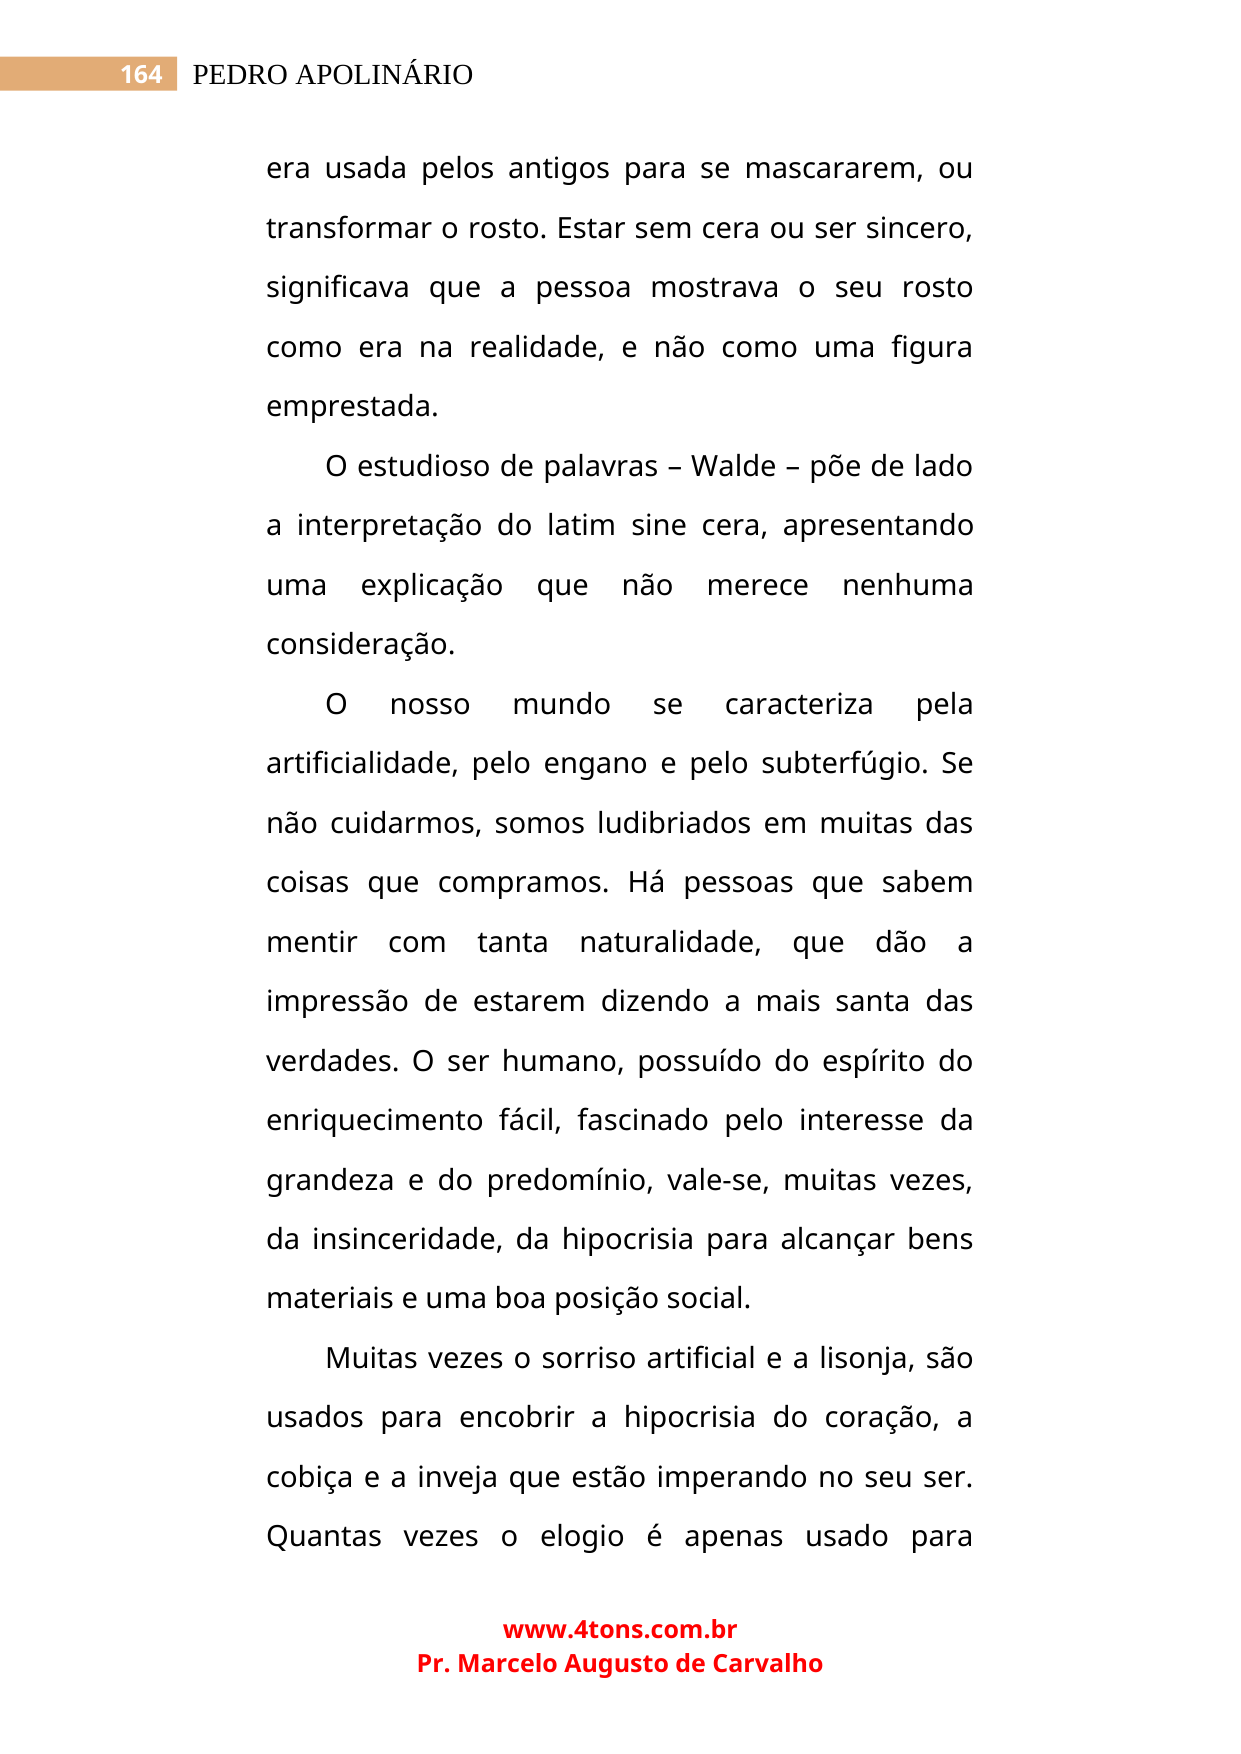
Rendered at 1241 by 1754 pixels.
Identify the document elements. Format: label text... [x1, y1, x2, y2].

text O nosso mundo se caracteriza pela artificialidade, pelo engano e pelo subterfúgio. Se não cuidarmos, somos ludibriados em muitas das coisas que compramos. Há pessoas que sabem mentir com tanta naturalidade, que dão a impressão de estarem dizendo a mais santa das verdades. O ser humano, possuído do espírito do enriquecimento fácil, fascinado pelo interesse da grandeza e do predomínio, vale-se, muitas vezes, da insinceridade, da hipocrisia para alcançar bens materiais e uma boa posição social. [266, 683, 974, 1317]
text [266, 1337, 974, 1555]
text O estudioso de palavras – Walde – põe de lado a interpretação do latim sine cera, apresentando uma explicação que não merece nenhuma consideração. [266, 445, 974, 663]
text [266, 148, 974, 425]
